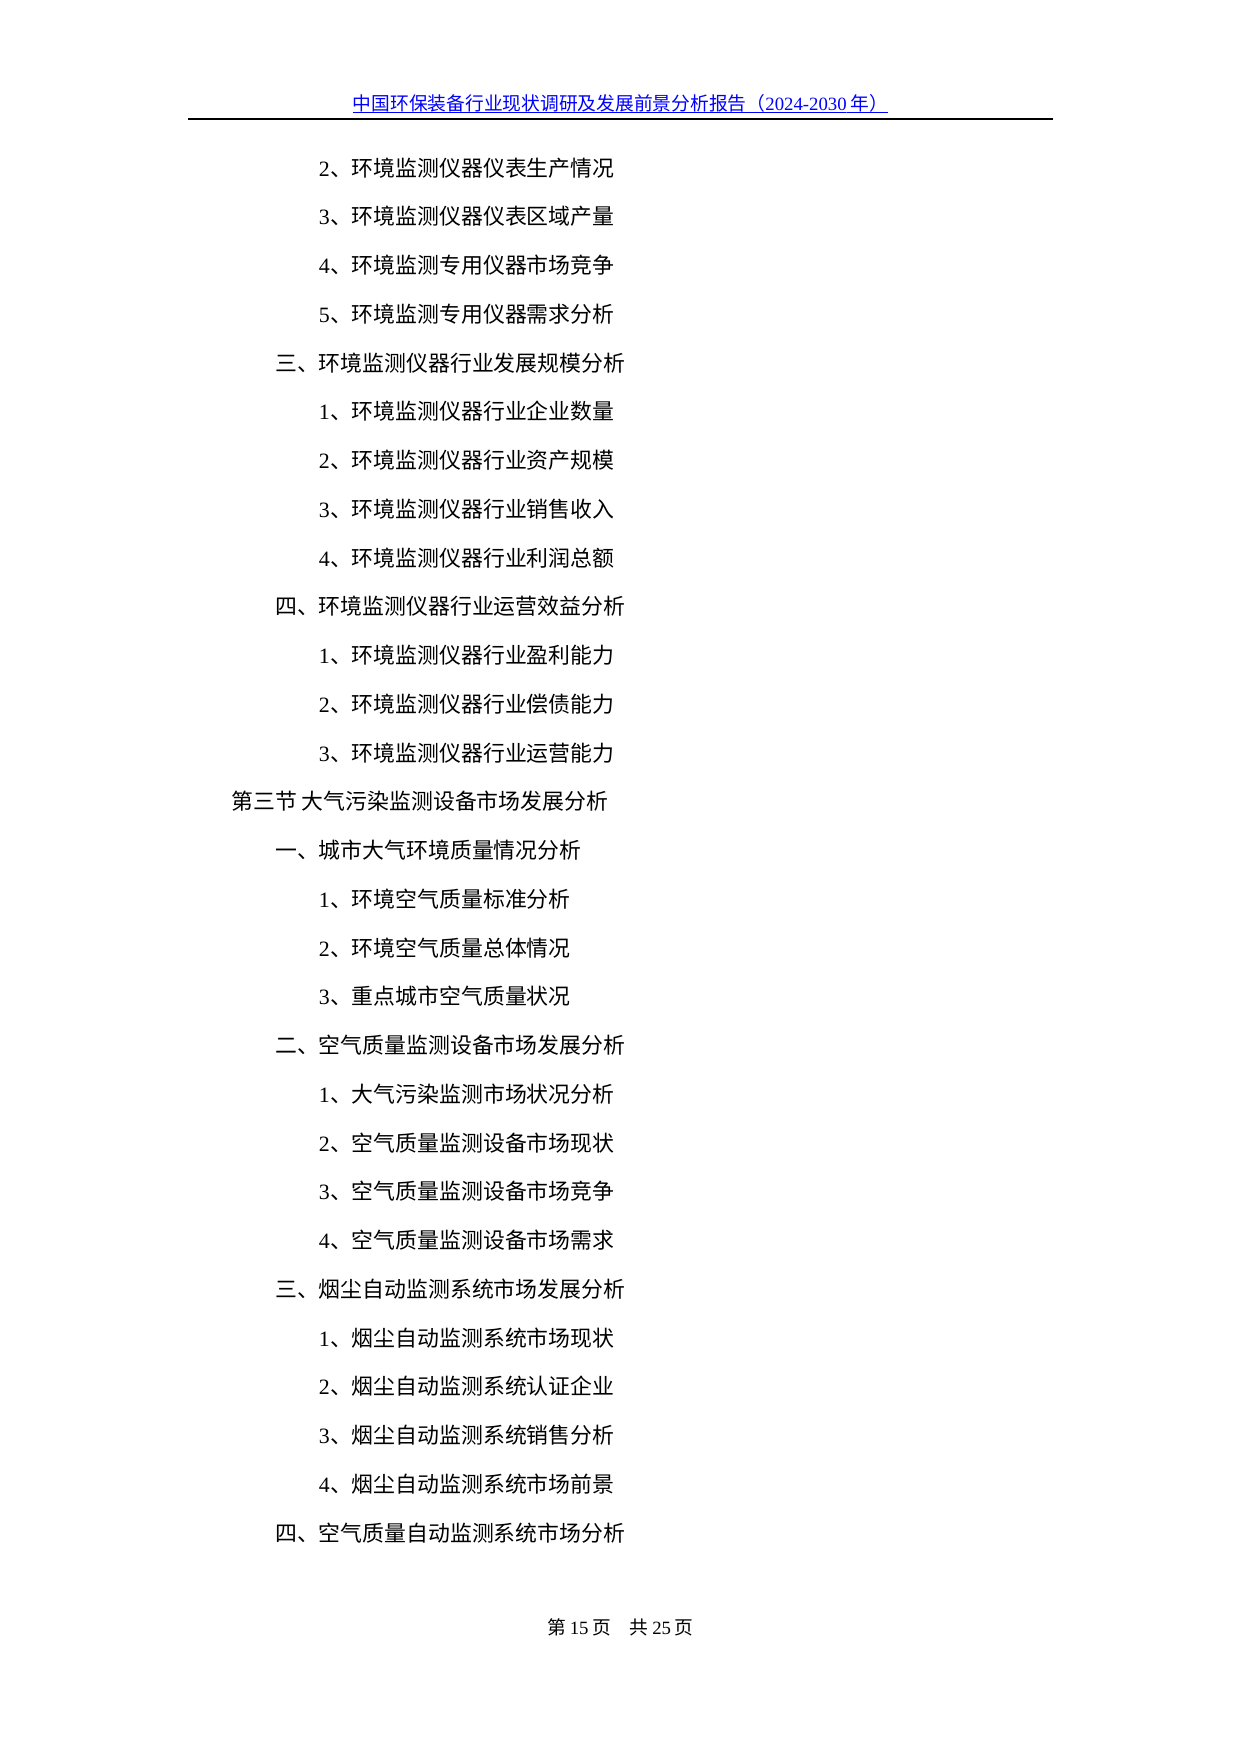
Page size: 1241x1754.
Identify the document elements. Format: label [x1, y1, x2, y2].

text [187, 150, 1053, 1548]
